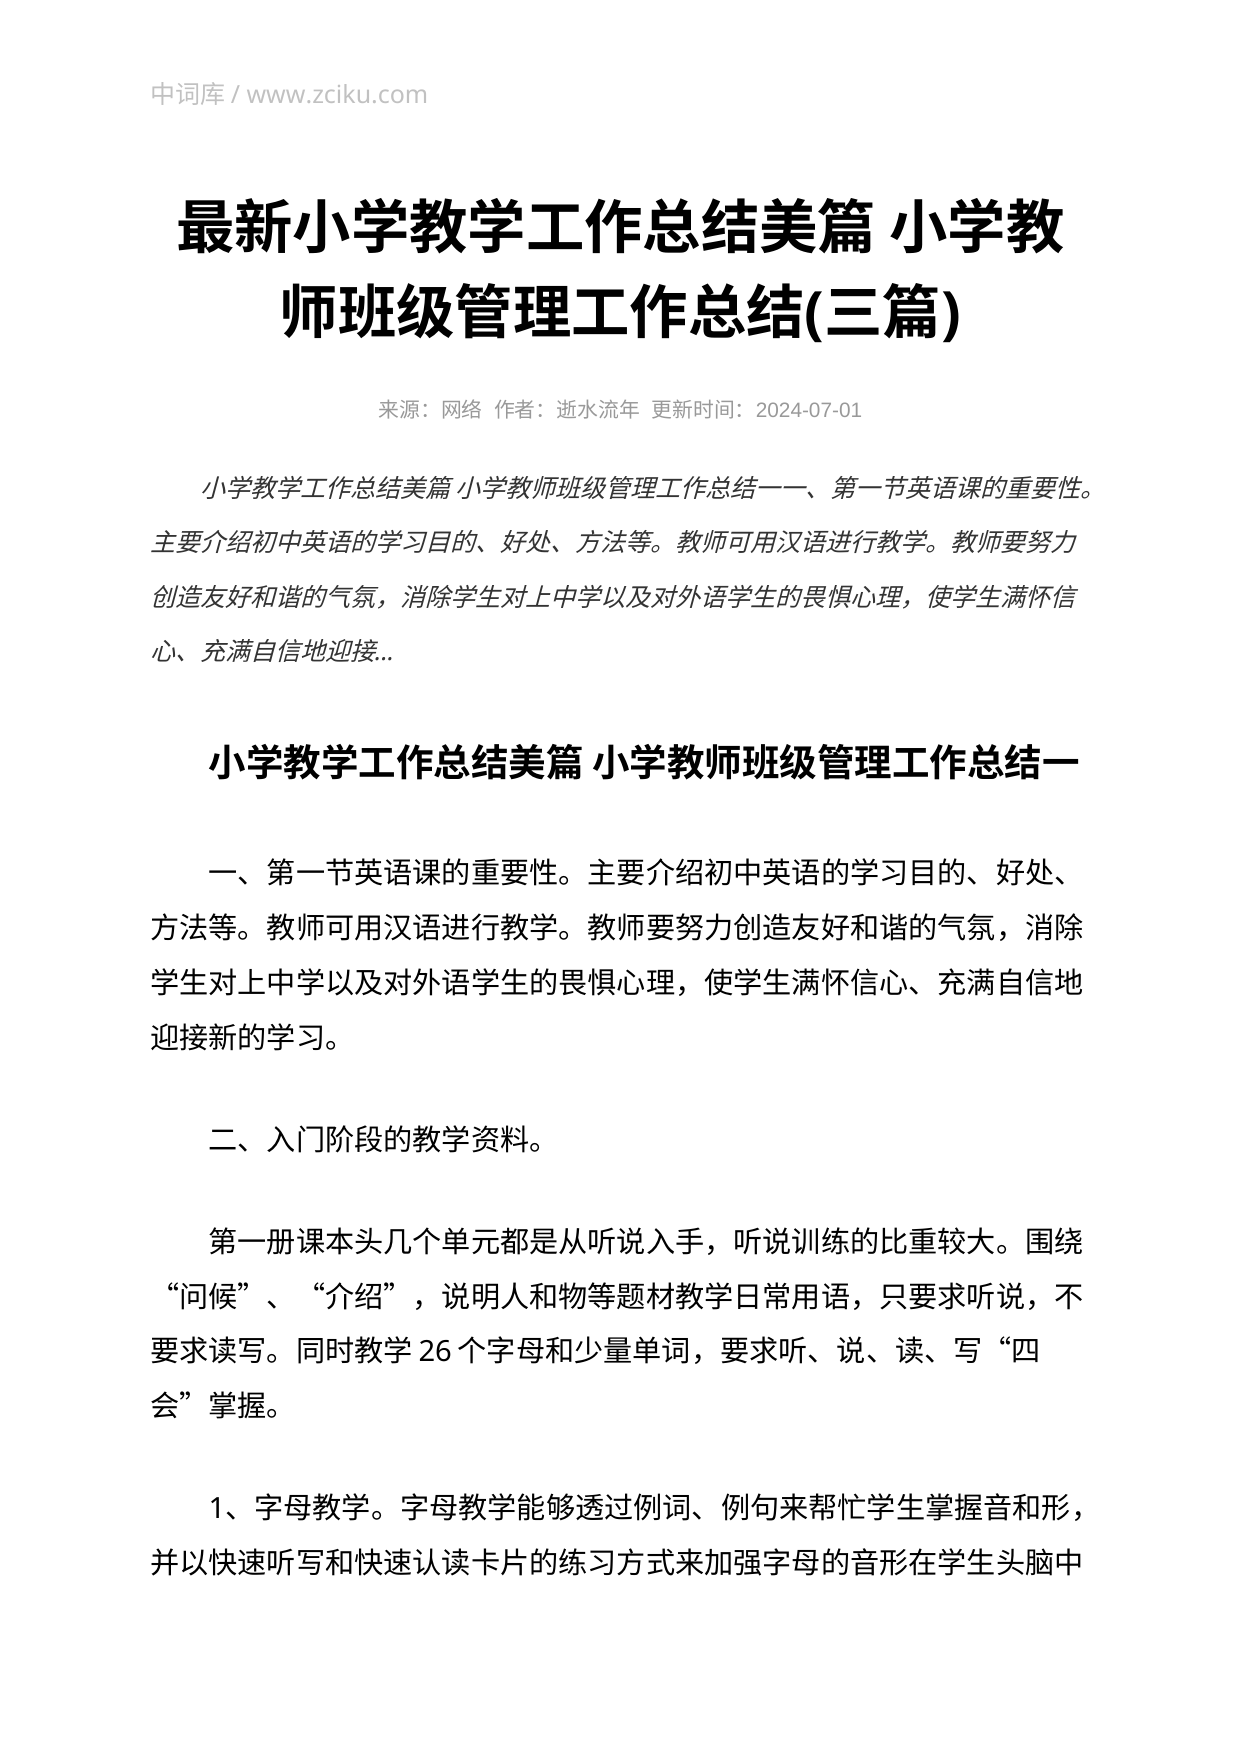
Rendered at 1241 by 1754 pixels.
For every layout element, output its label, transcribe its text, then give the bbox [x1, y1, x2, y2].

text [150, 1485, 1090, 1582]
text 小学教学工作总结美篇 小学教师班级管理工作总结一 [150, 733, 1090, 787]
text 第一册课本头几个单元都是从听说入手，听说训练的比重较大。围绕“问候”、“介绍”，说明人和物等题材教学日常用语，只要求听说，不要求读写。同时教学26个字母和少量单词，要求听、说、读、写“四会”掌握。 [150, 1218, 1090, 1425]
text 小学教学工作总结美篇 小学教师班级管理工作总结一一、第一节英语课的重要性。主要介绍初中英语的学习目的、好处、方法等。教师可用汉语进行教学。教师要努力创造友好和谐的气氛，消除学生对上中学以及对外语学生的畏惧心理，使学生满怀信心、充满自信地迎接... [150, 468, 1090, 668]
subtitle 最新小学教学工作总结美篇 小学教师班级管理工作总结(三篇) [150, 181, 1090, 351]
text 二、入门阶段的教学资料。 [150, 1116, 1090, 1159]
text 一、第一节英语课的重要性。主要介绍初中英语的学习目的、好处、方法等。教师可用汉语进行教学。教师要努力创造友好和谐的气氛，消除学生对上中学以及对外语学生的畏惧心理，使学生满怀信心、充满自信地迎接新的学习。 [150, 850, 1090, 1057]
text 来源：网络 作者：逝水流年 更新时间：2024-07-01 [150, 397, 1090, 421]
